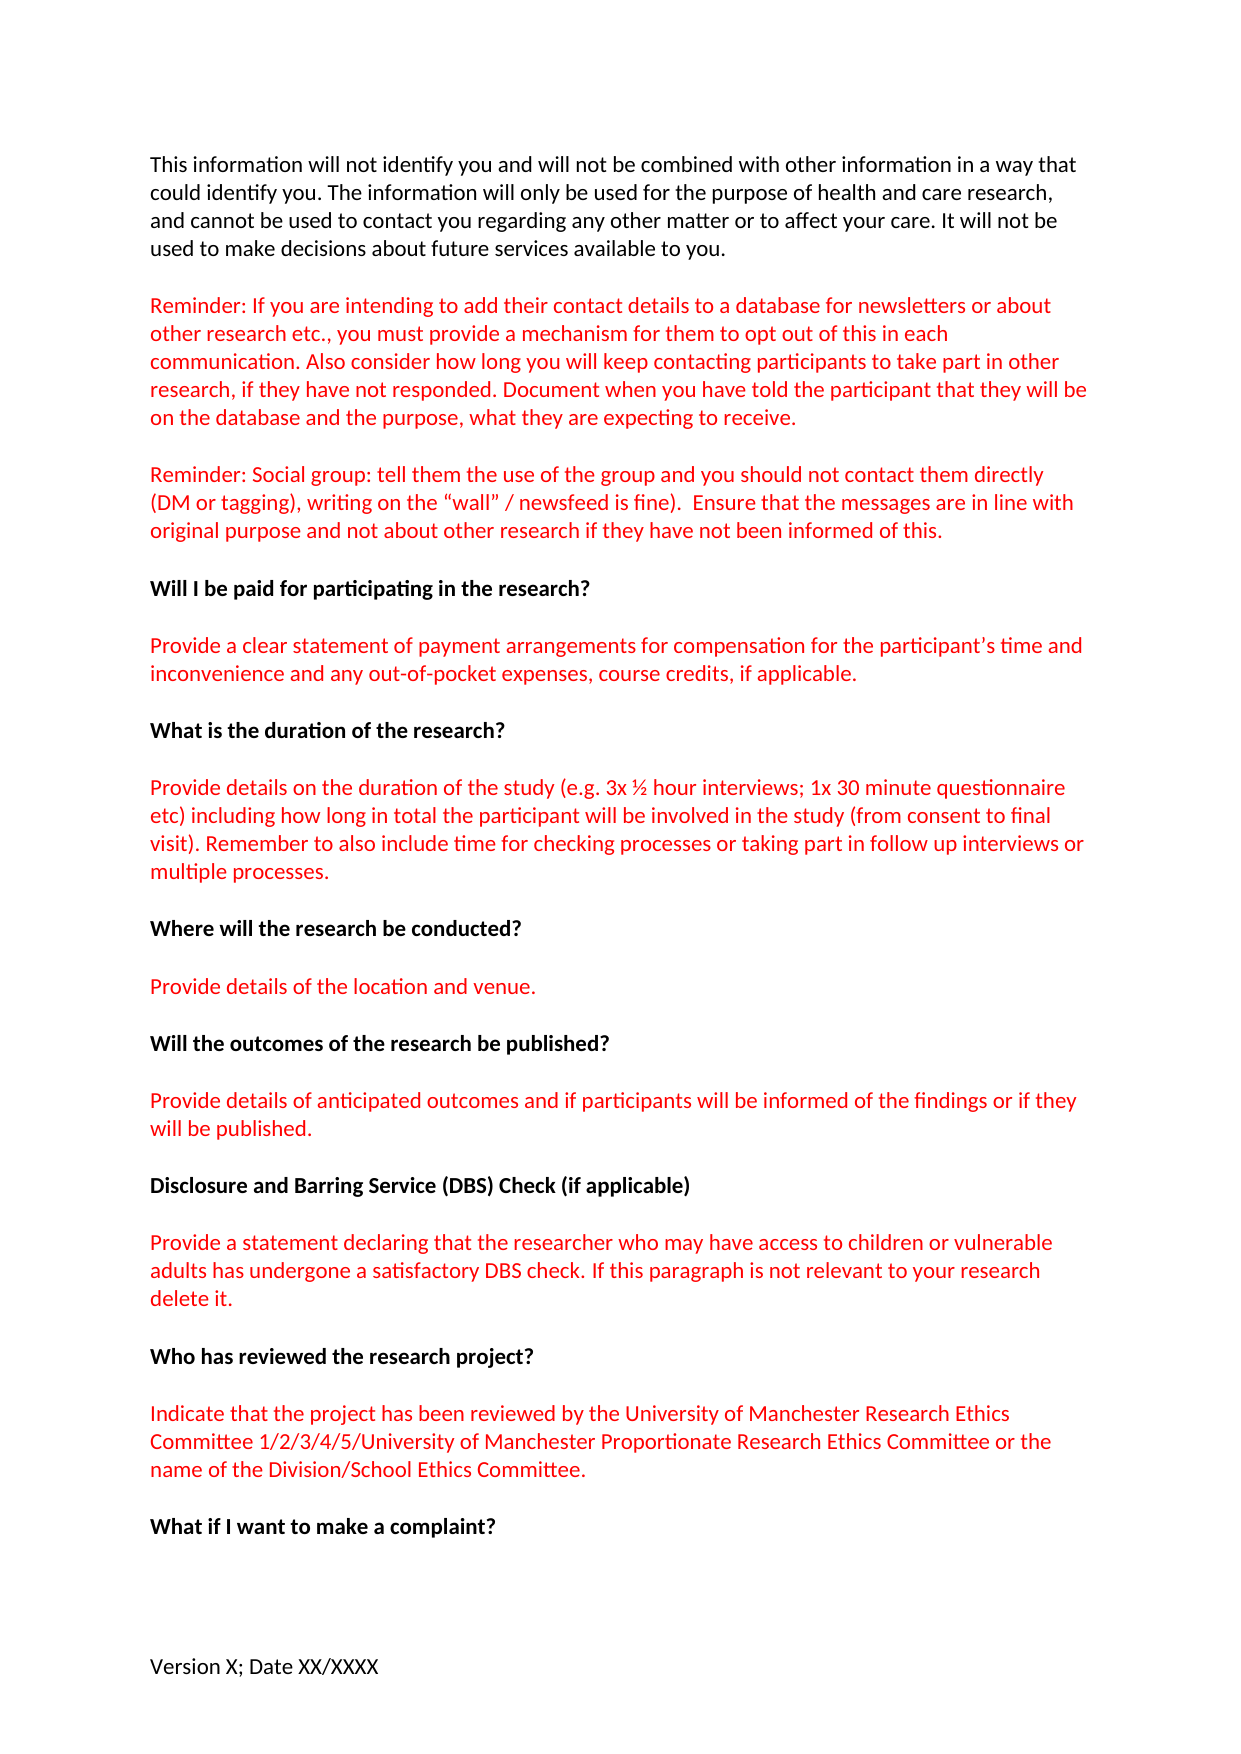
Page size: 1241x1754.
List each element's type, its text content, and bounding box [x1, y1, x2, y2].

text Provide a statement declaring that the researcher who may have access to children or vulnerable adults has undergone a satisfactory DBS check. If this paragraph is not relevant to your research delete it. [150, 1228, 1090, 1313]
text Disclosure and Barring Service (DBS) Check (if applicable) [150, 1171, 1090, 1199]
text Who has reviewed the research project? [150, 1342, 1090, 1370]
text Where will the research be conducted? [150, 914, 1090, 943]
text Reminder: If you are intending to add their contact details to a database for newsletters or about other research etc., you must provide a mechanism for them to opt out of this in each communication. Also consider how long you will keep contacting participants to take part in other research, if they have not responded. Document when you have told the participant that they will be on the database and the purpose, what they are expecting to receive. [150, 291, 1090, 431]
text What is the duration of the research? [150, 716, 1090, 744]
text Reminder: Social group: tell them the use of the group and you should not contact them directly (DM or tagging), writing on the “wall” / newsfeed is fine). Ensure that the messages are in line with original purpose and not about other research if they have not been informed of this. [150, 461, 1090, 544]
text Indicate that the project has been reviewed by the University of Manchester Research Ethics Committee 1/2/3/4/5/University of Manchester Proportionate Research Ethics Committee or the name of the Division/School Ethics Committee. [150, 1399, 1090, 1483]
text Provide details of anticipated outcomes and if participants will be informed of the findings or if they will be published. [150, 1086, 1090, 1142]
text What if I want to make a complaint? [150, 1512, 1090, 1540]
text Will the outcomes of the research be published? [150, 1029, 1090, 1057]
text Provide a clear statement of payment arrangements for compensation for the participant’s time and inconvenience and any out-of-pocket expenses, course credits, if applicable. [150, 631, 1090, 687]
text Provide details of the location and venue. [150, 972, 1090, 1000]
text This information will not identify you and will not be combined with other information in a way that could identify you. The information will only be used for the purpose of health and care research, and cannot be used to contact you regarding any other matter or to affect your care. It will not be used to make decisions about future services available to you. [150, 150, 1090, 262]
text Will I be paid for participating in the research? [150, 574, 1090, 602]
text Provide details on the duration of the study (e.g. 3x ½ hour interviews; 1x 30 minute questionnaire etc) including how long in total the participant will be involved in the study (from consent to final visit). Remember to also include time for checking processes or taking part in follow up interviews or multiple processes. [150, 773, 1090, 885]
